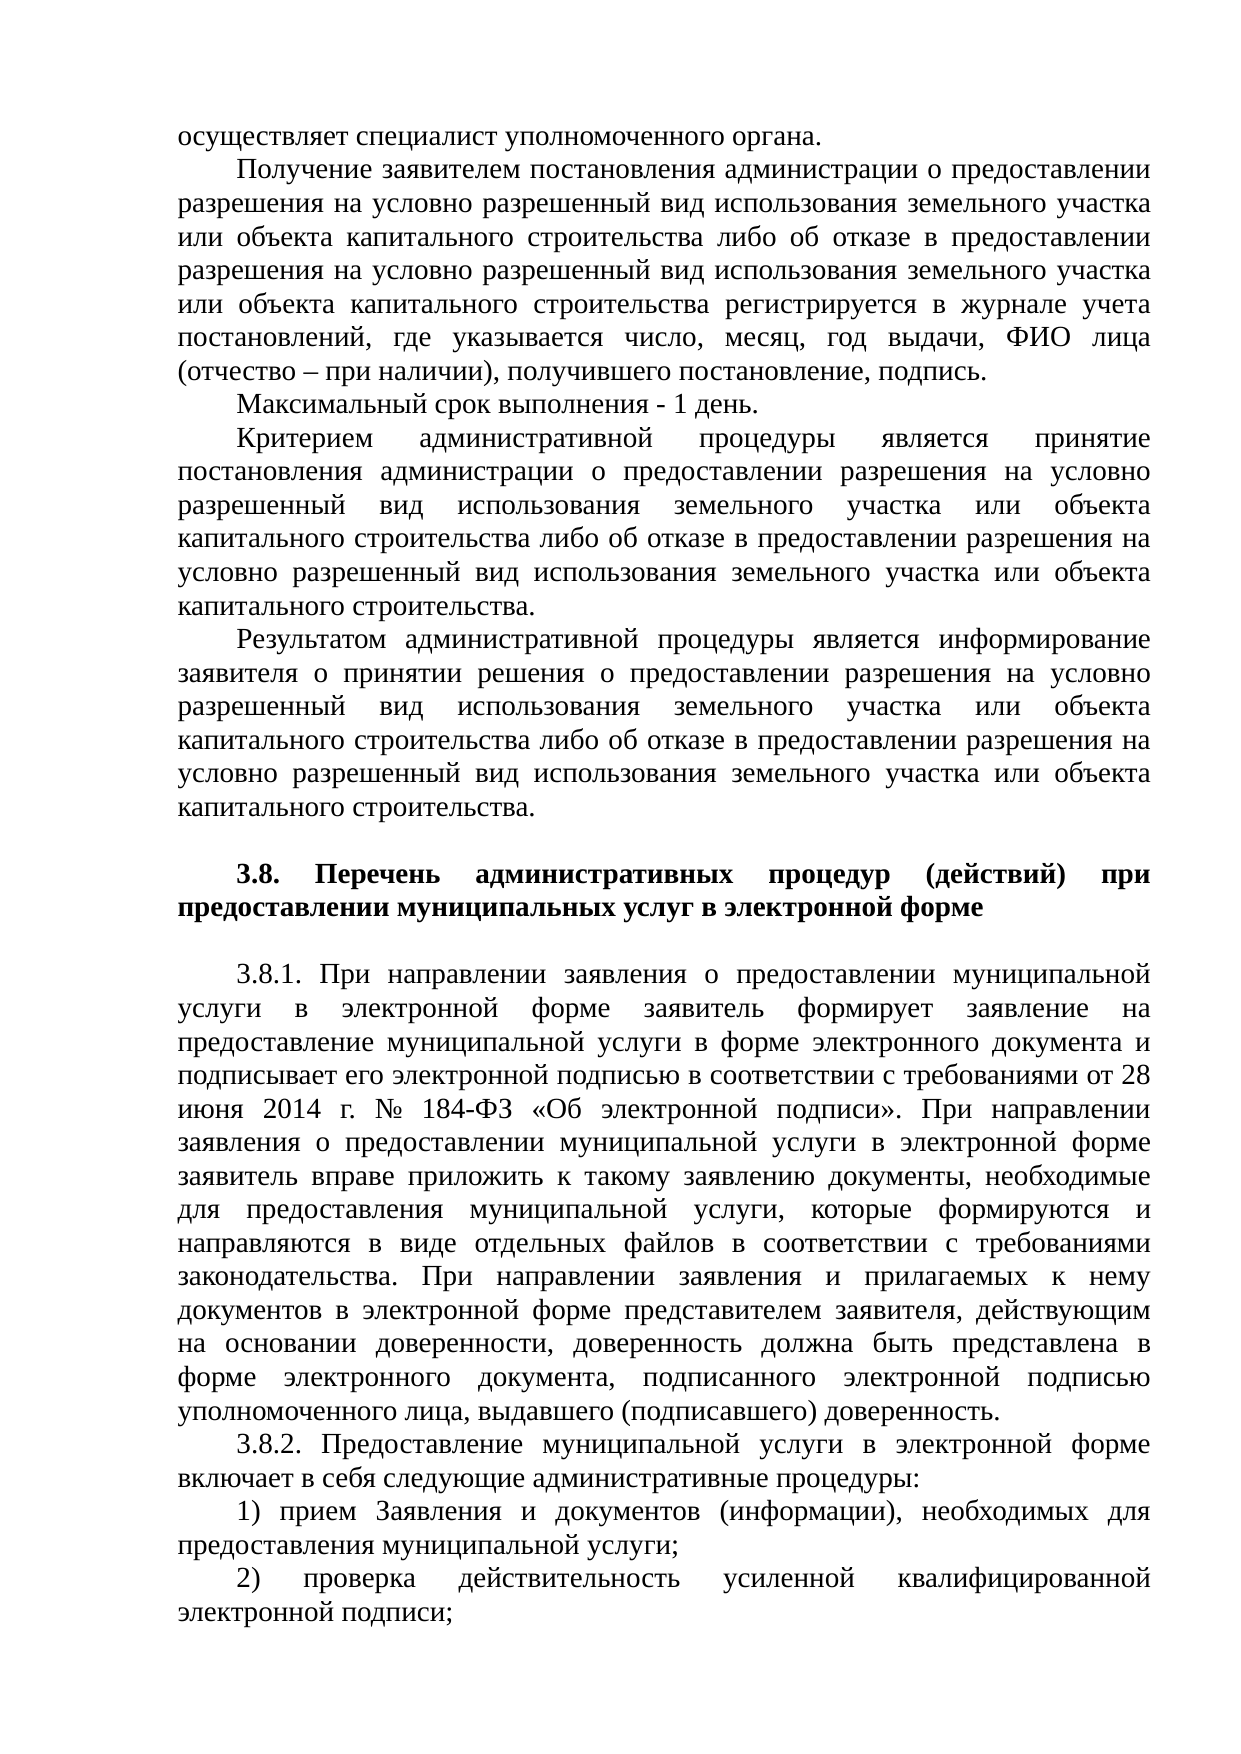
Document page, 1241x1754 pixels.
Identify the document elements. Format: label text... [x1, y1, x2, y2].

text 3.8.1. При направлении заявления о предоставлении муниципальной услуги в электронной форме заявитель формирует заявление на предоставление муниципальной услуги в форме электронного документа и подписывает его электронной подписью в соответствии с требованиями от 28 июня 2014 г. № 184-ФЗ «Об электронной подписи». При направлении заявления о предоставлении муниципальной услуги в электронной форме заявитель вправе приложить к такому заявлению документы, необходимые для предоставления муниципальной услуги, которые формируются и направляются в виде отдельных файлов в соответствии с требованиями законодательства. При направлении заявления и прилагаемых к нему документов в электронной форме представителем заявителя, действующим на основании доверенности, доверенность должна быть представлена в форме электронного документа, подписанного электронной подписью уполномоченного лица, выдавшего (подписавшего) доверенность. [177, 957, 1152, 1426]
text Критерием административной процедуры является принятие постановления администрации о предоставлении разрешения на условно разрешенный вид использования земельного участка или объекта капитального строительства либо об отказе в предоставлении разрешения на условно разрешенный вид использования земельного участка или объекта капитального строительства. [177, 420, 1152, 621]
text 3.8. Перечень административных процедур (действий) при предоставлении муниципальных услуг в электронной форме [177, 856, 1152, 923]
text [177, 118, 1152, 152]
text Получение заявителем постановления администрации о предоставлении разрешения на условно разрешенный вид использования земельного участка или объекта капитального строительства либо об отказе в предоставлении разрешения на условно разрешенный вид использования земельного участка или объекта капитального строительства регистрируется в журнале учета постановлений, где указывается число, месяц, год выдачи, ФИО лица (отчество – при наличии), получившего постановление, подпись. [177, 152, 1152, 386]
text 3.8.2. Предоставление муниципальной услуги в электронной форме включает в себя следующие административные процедуры: [177, 1426, 1152, 1493]
text Максимальный срок выполнения - 1 день. [177, 386, 1152, 420]
text 1) прием Заявления и документов (информации), необходимых для предоставления муниципальной услуги; [177, 1493, 1152, 1560]
text Результатом административной процедуры является информирование заявителя о принятии решения о предоставлении разрешения на условно разрешенный вид использования земельного участка или объекта капитального строительства либо об отказе в предоставлении разрешения на условно разрешенный вид использования земельного участка или объекта капитального строительства. [177, 621, 1152, 822]
text 2) проверка действительность усиленной квалифицированной электронной подписи; [177, 1560, 1152, 1627]
